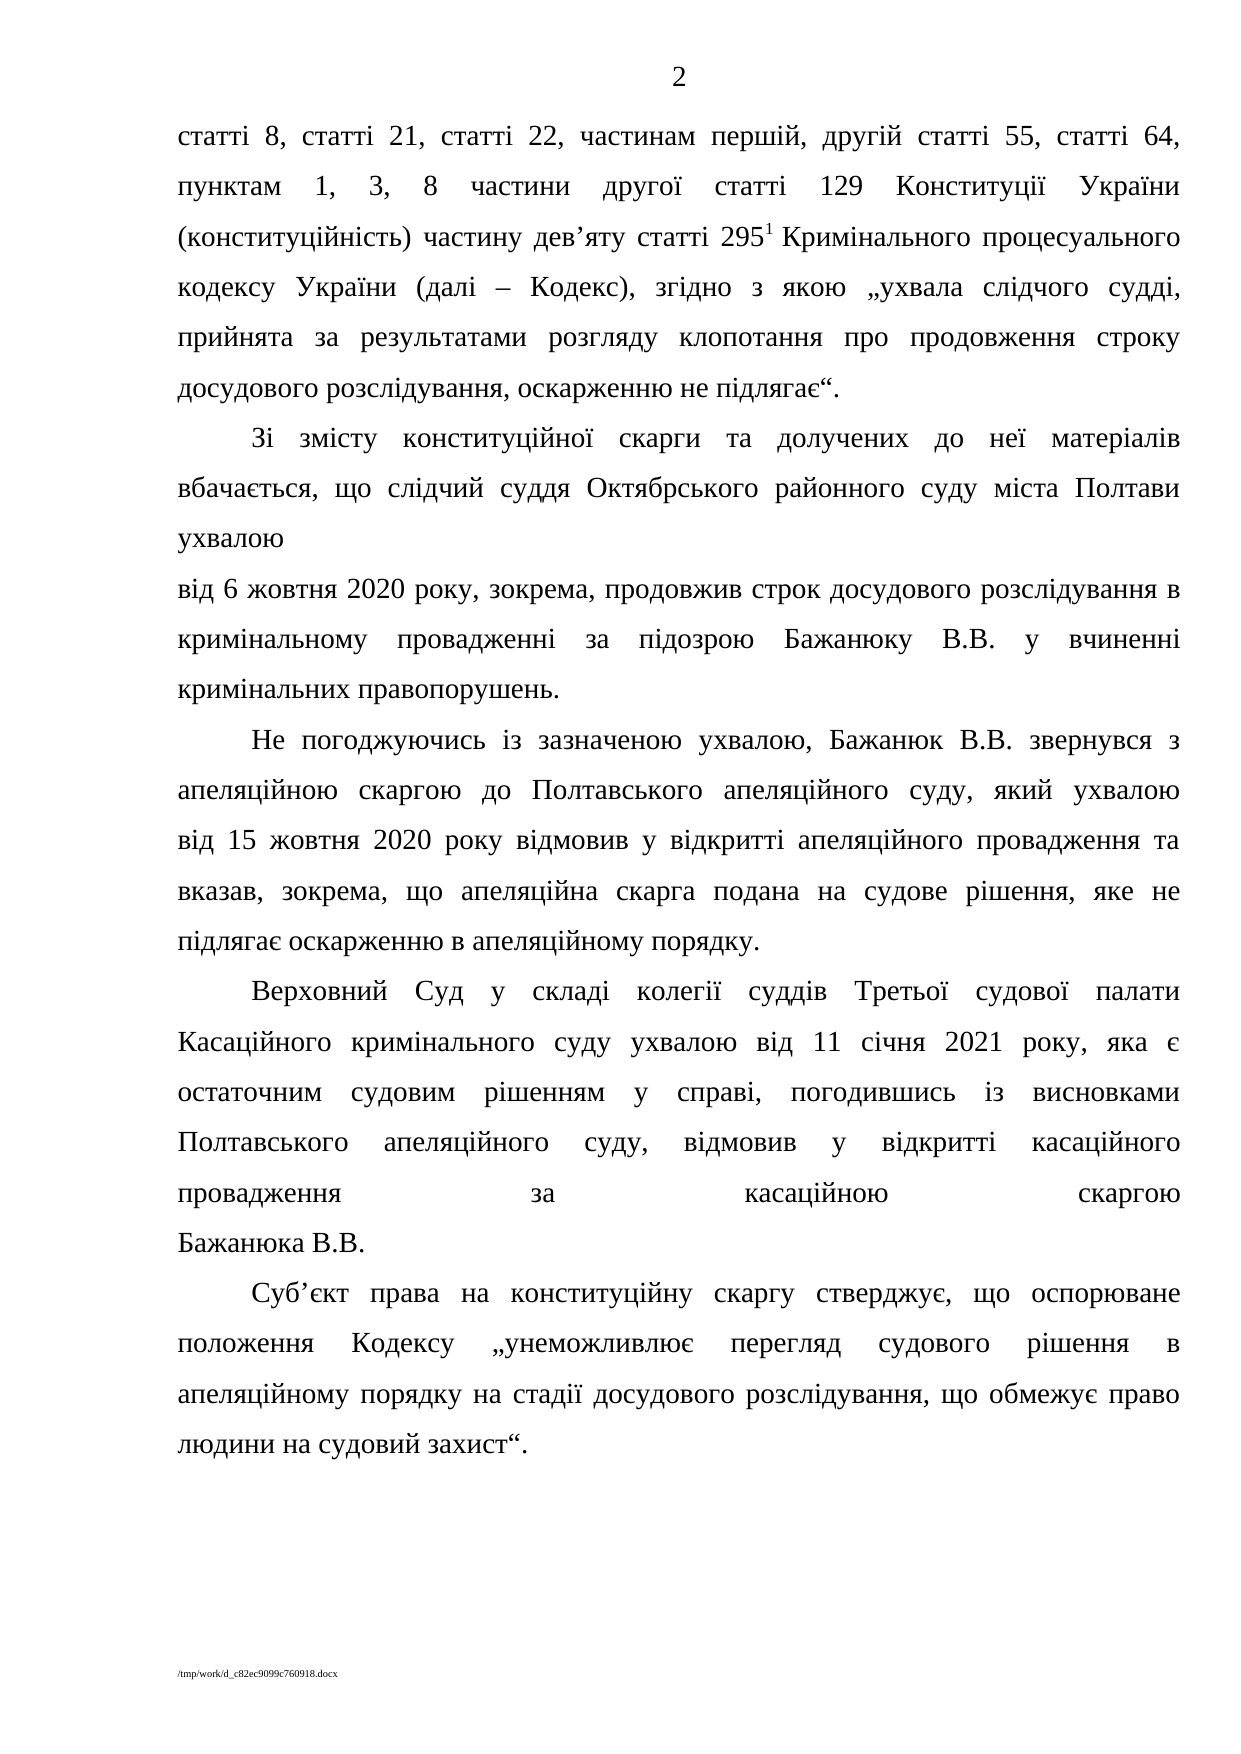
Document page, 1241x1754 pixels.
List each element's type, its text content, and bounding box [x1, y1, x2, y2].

text Зі змісту конституційної скарги та долучених до неї матеріалів вбачається, що слідчий суддя Октябрського районного суду міста Полтави ухвалою від 6 жовтня 2020 року, зокрема, продовжив строк досудового розслідування в кримінальному провадженні за підозрою Бажанюку В.В. у вчиненні кримінальних правопорушень. [177, 420, 1181, 705]
text Верховний Суд у складі колегії суддів Третьої судової палати Касаційного кримінального суду ухвалою від 11 січня 2021 року, яка є остаточним судовим рішенням у справі, погодившись із висновками Полтавського апеляційного суду, відмовив у відкритті касаційного провадження за касаційною скаргою Бажанюка В.В. [177, 973, 1181, 1258]
text Не погоджуючись із зазначеною ухвалою, Бажанюк В.В. звернувся з апеляційною скаргою до Полтавського апеляційного суду, який ухвалою від 15 жовтня 2020 року відмовив у відкритті апеляційного провадження та вказав, зокрема, що апеляційна скарга подана на судове рішення, яке не підлягає оскарженню в апеляційному порядку. [177, 722, 1181, 957]
text Суб’єкт права на конституційну скаргу стверджує, що оспорюване положення Кодексу „унеможливлює перегляд судового рішення в апеляційному порядку на стадії досудового розслідування, що обмежує право людини на судовий захист“. [177, 1275, 1181, 1460]
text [177, 118, 1181, 403]
